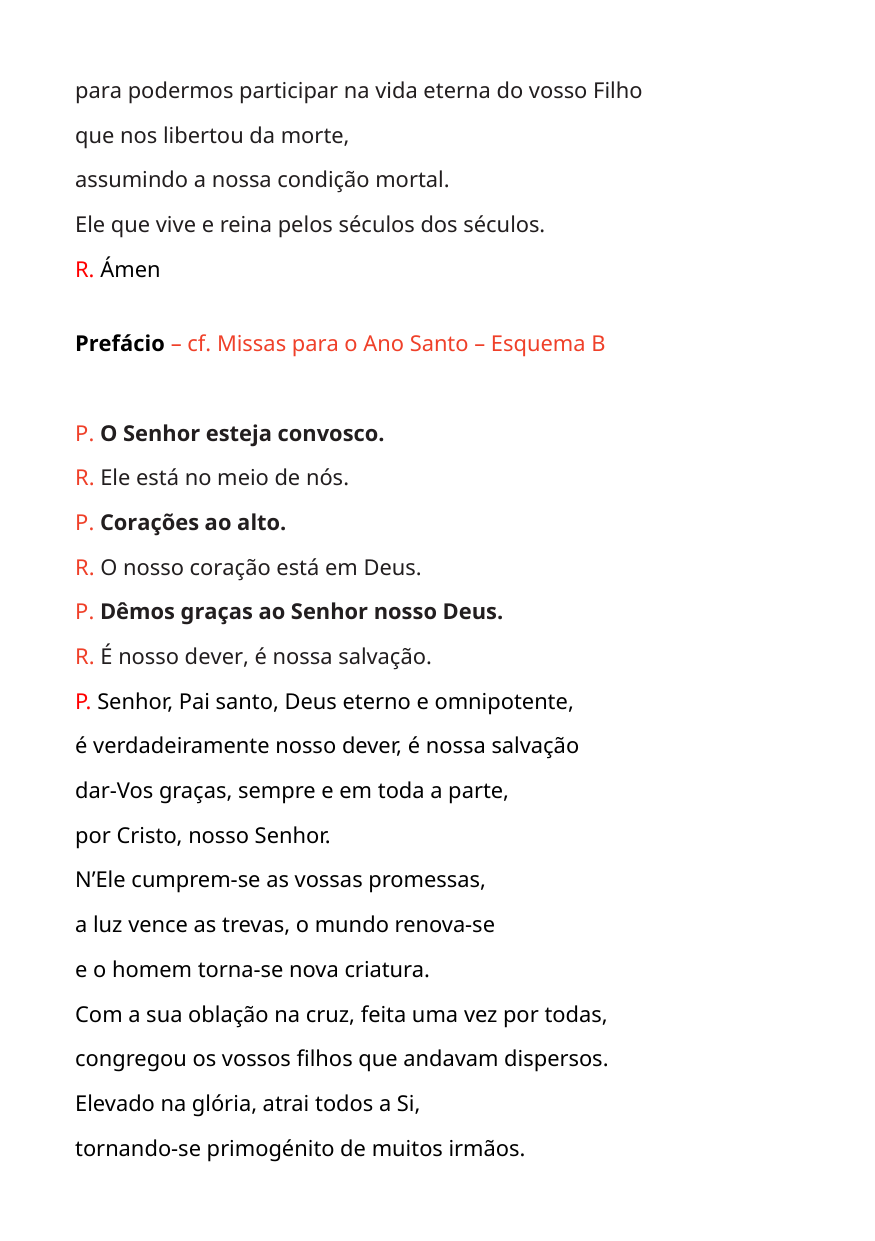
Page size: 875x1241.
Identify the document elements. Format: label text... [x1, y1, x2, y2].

text a luz vence as trevas, o mundo renova-se [75, 909, 799, 939]
text N’Ele cumprem-se as vossas promessas, [75, 864, 799, 894]
text tornando-se primogénito de muitos irmãos. [75, 1133, 799, 1162]
text R. É nosso dever, é nossa salvação. [75, 641, 799, 671]
text Elevado na glória, atrai todos a Si, [75, 1088, 799, 1118]
text que nos libertou da morte, [75, 120, 799, 149]
text assumindo a nossa condição mortal. [75, 164, 799, 194]
text Prefácio – cf. Missas para o Ano Santo – Esquema B [75, 328, 799, 358]
text e o homem torna-se nova criatura. [75, 954, 799, 984]
text R. Ele está no meio de nós. [75, 462, 799, 492]
text P. Senhor, Pai santo, Deus eterno e omnipotente, [75, 686, 799, 716]
text P. Corações ao alto. [75, 507, 799, 537]
text é verdadeiramente nosso dever, é nossa salvação [75, 730, 799, 760]
text congregou os vossos filhos que andavam dispersos. [75, 1043, 799, 1073]
text P. O Senhor esteja convosco. [75, 418, 799, 447]
text Com a sua oblação na cruz, feita uma vez por todas, [75, 998, 799, 1028]
text dar-Vos graças, sempre e em toda a parte, [75, 775, 799, 805]
text P. Dêmos graças ao Senhor nosso Deus. [75, 596, 799, 626]
text R. O nosso coração está em Deus. [75, 552, 799, 581]
text por Cristo, nosso Senhor. [75, 820, 799, 849]
text Ele que vive e reina pelos séculos dos séculos. [75, 209, 799, 239]
text R. Ámen [75, 254, 799, 283]
text para podermos participar na vida eterna do vosso Filho [75, 75, 799, 105]
